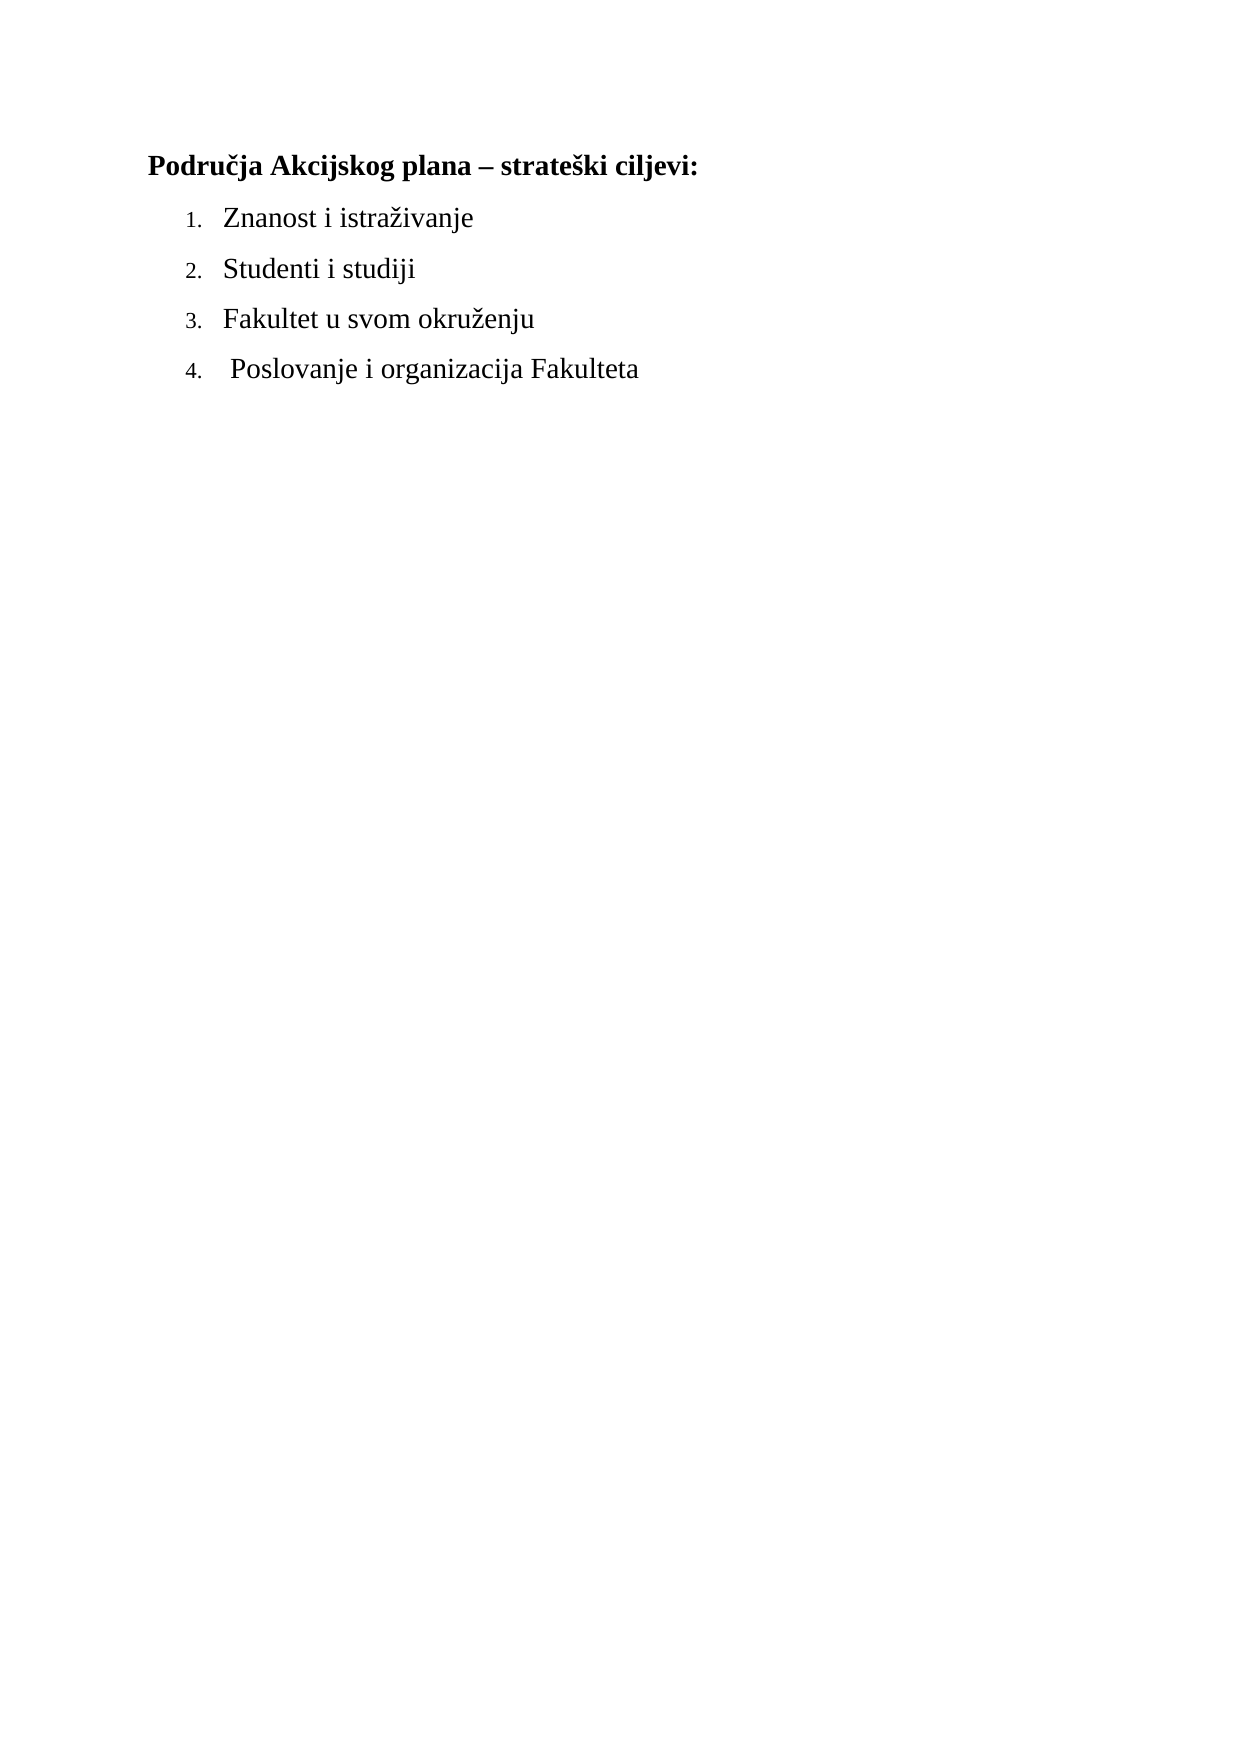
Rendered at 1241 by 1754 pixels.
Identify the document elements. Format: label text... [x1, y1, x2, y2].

list Znanost i istraživanje [185, 200, 1093, 234]
text Područja Akcijskog plana – strateški ciljevi: [148, 148, 1093, 181]
list Poslovanje i organizacija Fakulteta [185, 351, 1093, 385]
list Fakultet u svom okruženju [185, 301, 1093, 334]
list Studenti i studiji [185, 251, 1093, 284]
